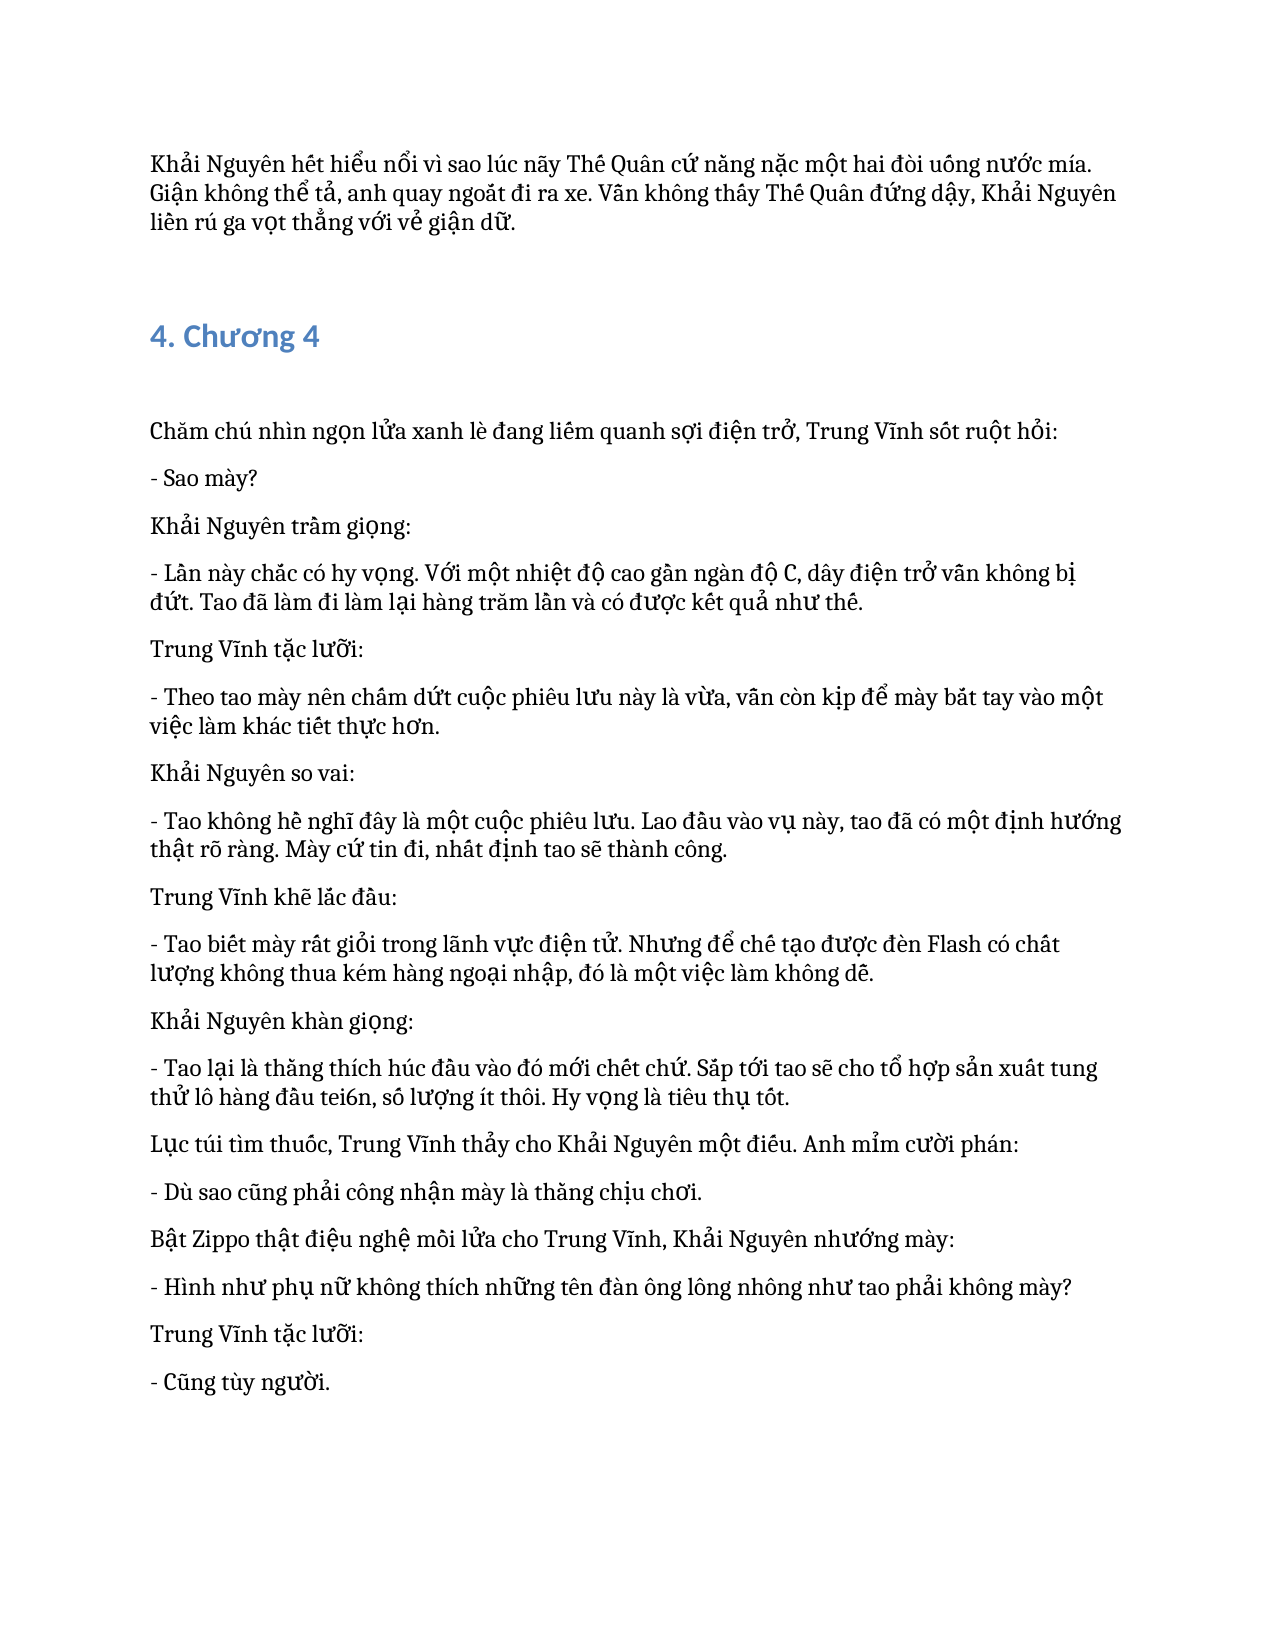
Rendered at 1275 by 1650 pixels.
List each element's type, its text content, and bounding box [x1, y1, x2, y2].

text Khải Nguyên hết hiểu nổi vì sao lúc nãy Thế Quân cứ nằng nặc một hai đòi uống nước mía. Giận không thể tả, anh quay ngoắt đi ra xe. Vẫn không thấy Thế Quân đứng dậy, Khải Nguyên liền rú ga vọt thẳng với vẻ giận dữ. [150, 150, 1125, 294]
text Khải Nguyên so vai: [150, 759, 1125, 788]
text - Theo tao mày nên chấm dứt cuộc phiêu lưu này là vừa, vẫn còn kịp để mày bắt tay vào một việc làm khác tiết thực hơn. [150, 683, 1125, 740]
text Lục túi tìm thuốc, Trung Vĩnh thảy cho Khải Nguyên một điếu. Anh mỉm cười phán: [150, 1130, 1125, 1159]
text Bật Zippo thật điệu nghệ mồi lửa cho Trung Vĩnh, Khải Nguyên nhướng mày: [150, 1225, 1125, 1254]
text Khải Nguyên trầm giọng: [150, 512, 1125, 540]
text - Sao mày? [150, 464, 1125, 493]
text Trung Vĩnh tặc lưỡi: [150, 1320, 1125, 1349]
text - Hình như phụ nữ không thích những tên đàn ông lông nhông như tao phải không mày? [150, 1273, 1125, 1302]
subtitle 4. Chương 4 [150, 314, 1125, 355]
text - Tao lại là thằng thích húc đầu vào đó mới chết chứ. Sắp tới tao sẽ cho tổ hợp sản xuất tung thử lô hàng đầu tei6n, số lượng ít thôi. Hy vọng là tiêu thụ tốt. [150, 1054, 1125, 1112]
text Khải Nguyên khàn giọng: [150, 1007, 1125, 1035]
text - Cũng tùy người. [150, 1368, 1125, 1397]
text Trung Vĩnh khẽ lắc đầu: [150, 883, 1125, 912]
text Chăm chú nhìn ngọn lửa xanh lè đang liếm quanh sợi điện trở, Trung Vĩnh sốt ruột hỏi: [150, 359, 1125, 445]
text - Dù sao cũng phải công nhận mày là thằng chịu chơi. [150, 1178, 1125, 1207]
text - Lần này chắc có hy vọng. Với một nhiệt độ cao gần ngàn độ C, dây điện trở vẫn không bị đứt. Tao đã làm đi làm lại hàng trăm lần và có được kết quả như thế. [150, 559, 1125, 617]
text - Tao biết mày rất giỏi trong lãnh vực điện tử. Nhưng để chế tạo được đèn Flash có chất lượng không thua kém hàng ngoại nhập, đó là một việc làm không dễ. [150, 930, 1125, 988]
text Trung Vĩnh tặc lưỡi: [150, 635, 1125, 664]
text - Tao không hề nghĩ đây là một cuộc phiêu lưu. Lao đầu vào vụ này, tao đã có một định hướng thật rõ ràng. Mày cứ tin đi, nhất định tao sẽ thành công. [150, 807, 1125, 864]
